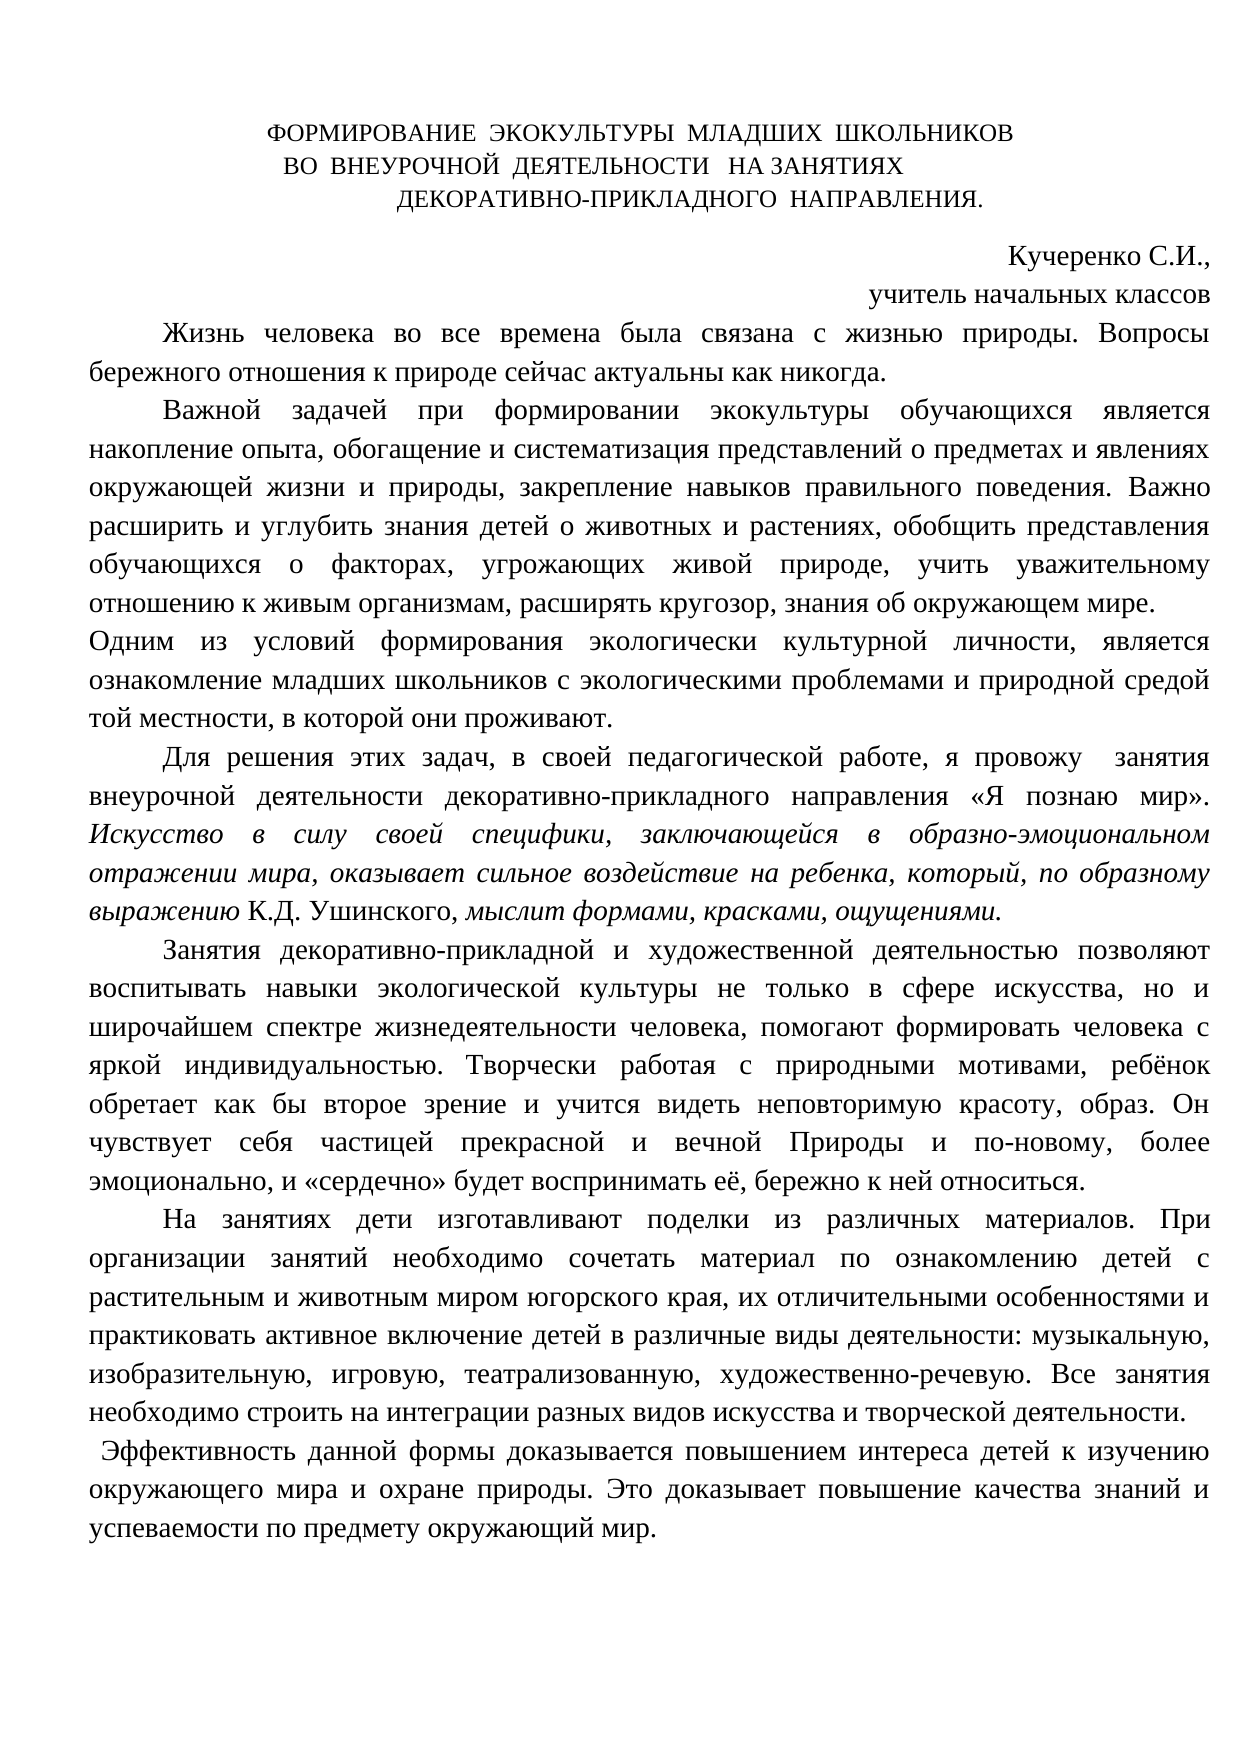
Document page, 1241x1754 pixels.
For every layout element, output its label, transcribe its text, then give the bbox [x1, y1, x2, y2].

text Кучеренко С.И., [89, 238, 1211, 272]
text Эффективность данной формы доказывается повышением интереса детей к изучению окружающего мира и охране природы. Это доказывает повышение качества знаний и успеваемости по предмету окружающий мир. [89, 1433, 1211, 1543]
text ФОРМИРОВАНИЕ ЭКОКУЛЬТУРЫ МЛАДШИХ ШКОЛЬНИКОВ ВО ВНЕУРОЧНОЙ ДЕЯТЕЛЬНОСТИ НА ЗАНЯТИЯХ ДЕКОРАТИВНО-ПРИКЛАДНОГО НАПРАВЛЕНИЯ. [89, 118, 1211, 213]
text Одним из условий формирования экологически культурной личности, является ознакомление младших школьников с экологическими проблемами и природной средой той местности, в которой они проживают. [89, 623, 1211, 734]
text учитель начальных классов [89, 277, 1211, 310]
text Жизнь человека во все времена была связана с жизнью природы. Вопросы бережного отношения к природе сейчас актуальны как никогда. [89, 315, 1211, 387]
text На занятиях дети изготавливают поделки из различных материалов. При организации занятий необходимо сочетать материал по ознакомлению детей с растительным и животным миром югорского края, их отличительными особенностями и практиковать активное включение детей в различные виды деятельности: музыкальную, изобразительную, игровую, театрализованную, художественно-речевую. Все занятия необходимо строить на интеграции разных видов искусства и творческой деятельности. [89, 1202, 1211, 1428]
text Занятия декоративно-прикладной и художественной деятельностью позволяют воспитывать навыки экологической культуры не только в сфере искусства, но и широчайшем спектре жизнедеятельности человека, помогают формировать человека с яркой индивидуальностью. Творчески работая с природными мотивами, ребёнок обретает как бы второе зрение и учится видеть неповторимую красоту, образ. Он чувствует себя частицей прекрасной и вечной Природы и по-новому, более эмоционально, и «сердечно» будет воспринимать её, бережно к ней относиться. [89, 932, 1211, 1197]
text Важной задачей при формировании экокультуры обучающихся является накопление опыта, обогащение и систематизация представлений о предметах и явлениях окружающей жизни и природы, закрепление навыков правильного поведения. Важно расширить и углубить знания детей о животных и растениях, обобщить представления обучающихся о факторах, угрожающих живой природе, учить уважительному отношению к живым организмам, расширять кругозор, знания об окружающем мире. [89, 580, 1211, 618]
text Для решения этих задач, в своей педагогической работе, я провожу занятия внеурочной деятельности декоративно-прикладного направления «Я познаю мир». Искусство в силу своей специфики, заключающейся в образно-эмоциональном отражении мира, оказывает сильное воздействие на ребенка, который, по образному выражению К.Д. Ушинского, мыслит формами, красками, ощущениями. [89, 739, 1211, 927]
text Важной задачей при формировании экокультуры обучающихся является накопление опыта, обогащение и систематизация представлений о предметах и явлениях окружающей жизни и природы, закрепление навыков правильного поведения. Важно расширить и углубить знания детей о животных и растениях, обобщить представления обучающихся о факторах, угрожающих живой природе, учить уважительному отношению к живым организмам, расширять кругозор, знания об окружающем мире. [89, 392, 1211, 508]
